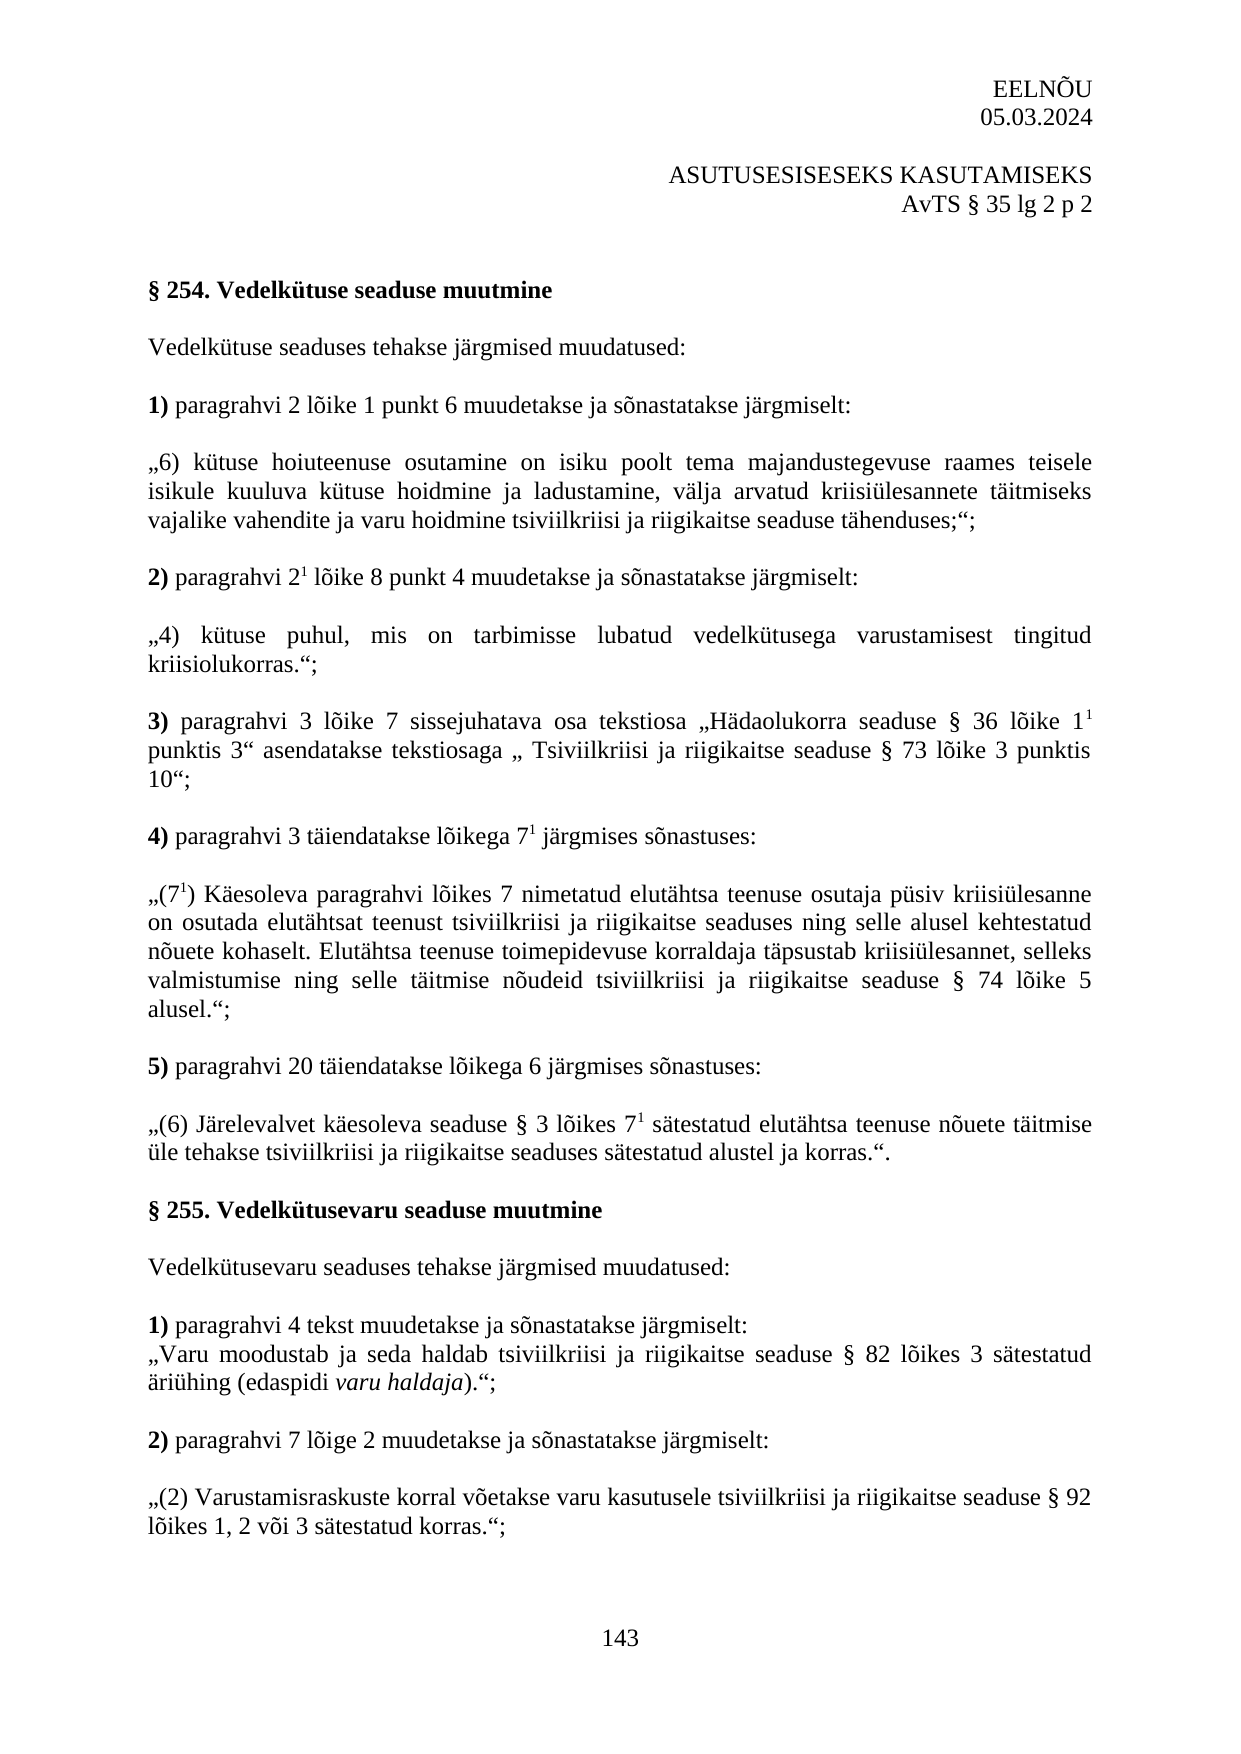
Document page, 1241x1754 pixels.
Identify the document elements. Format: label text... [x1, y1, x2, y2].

text 2) paragrahvi 7 lõige 2 muudetakse ja sõnastatakse järgmiselt: [148, 1425, 1093, 1454]
text 1) paragrahvi 2 lõike 1 punkt 6 muudetakse ja sõnastatakse järgmiselt: [148, 390, 1093, 419]
text 2) paragrahvi 21 lõike 8 punkt 4 muudetakse ja sõnastatakse järgmiselt: [148, 562, 1093, 591]
text „(71) Käesoleva paragrahvi lõikes 7 nimetatud elutähtsa teenuse osutaja püsiv kriisiülesanne on osutada elutähtsat teenust tsiviilkriisi ja riigikaitse seaduses ning selle alusel kehtestatud nõuete kohaselt. Elutähtsa teenuse toimepidevuse korraldaja täpsustab kriisiülesannet, selleks valmistumise ning selle täitmise nõudeid tsiviilkriisi ja riigikaitse seaduse § 74 lõike 5 alusel.“; [148, 879, 1093, 1022]
text „(6) Järelevalvet käesoleva seaduse § 3 lõikes 71 sätestatud elutähtsa teenuse nõuete täitmise üle tehakse tsiviilkriisi ja riigikaitse seaduses sätestatud alustel ja korras.“. [148, 1109, 1093, 1166]
text § 255. Vedelkütusevaru seaduse muutmine [148, 1195, 1093, 1224]
text „4) kütuse puhul, mis on tarbimisse lubatud vedelkütusega varustamisest tingitud kriisiolukorras.“; [148, 620, 1093, 677]
text „Varu moodustab ja seda haldab tsiviilkriisi ja riigikaitse seaduse § 82 lõikes 3 sätestatud äriühing (edaspidi varu haldaja).“; [148, 1339, 1093, 1396]
text 4) paragrahvi 3 täiendatakse lõikega 71 järgmises sõnastuses: [148, 821, 1093, 850]
text „6) kütuse hoiuteenuse osutamine on isiku poolt tema majandustegevuse raames teisele isikule kuuluva kütuse hoidmine ja ladustamine, välja arvatud kriisiülesannete täitmiseks vajalike vahendite ja varu hoidmine tsiviilkriisi ja riigikaitse seaduse tähenduses;“; [148, 447, 1093, 534]
text „(2) Varustamisraskuste korral võetakse varu kasutusele tsiviilkriisi ja riigikaitse seaduse § 92 lõikes 1, 2 või 3 sätestatud korras.“; [148, 1482, 1093, 1540]
text 1) paragrahvi 4 tekst muudetakse ja sõnastatakse järgmiselt: [148, 1310, 1093, 1339]
text 3) paragrahvi 3 lõike 7 sissejuhatava osa tekstiosa „Hädaolukorra seaduse § 36 lõike 11 punktis 3“ asendatakse tekstiosaga „ Tsiviilkriisi ja riigikaitse seaduse § 73 lõike 3 punktis 10“; [148, 706, 1093, 792]
text Vedelkütusevaru seaduses tehakse järgmised muudatused: [148, 1252, 1093, 1281]
text § 254. Vedelkütuse seaduse muutmine [148, 275, 1093, 304]
text 5) paragrahvi 20 täiendatakse lõikega 6 järgmises sõnastuses: [148, 1051, 1093, 1080]
text Vedelkütuse seaduses tehakse järgmised muudatused: [148, 332, 1093, 361]
